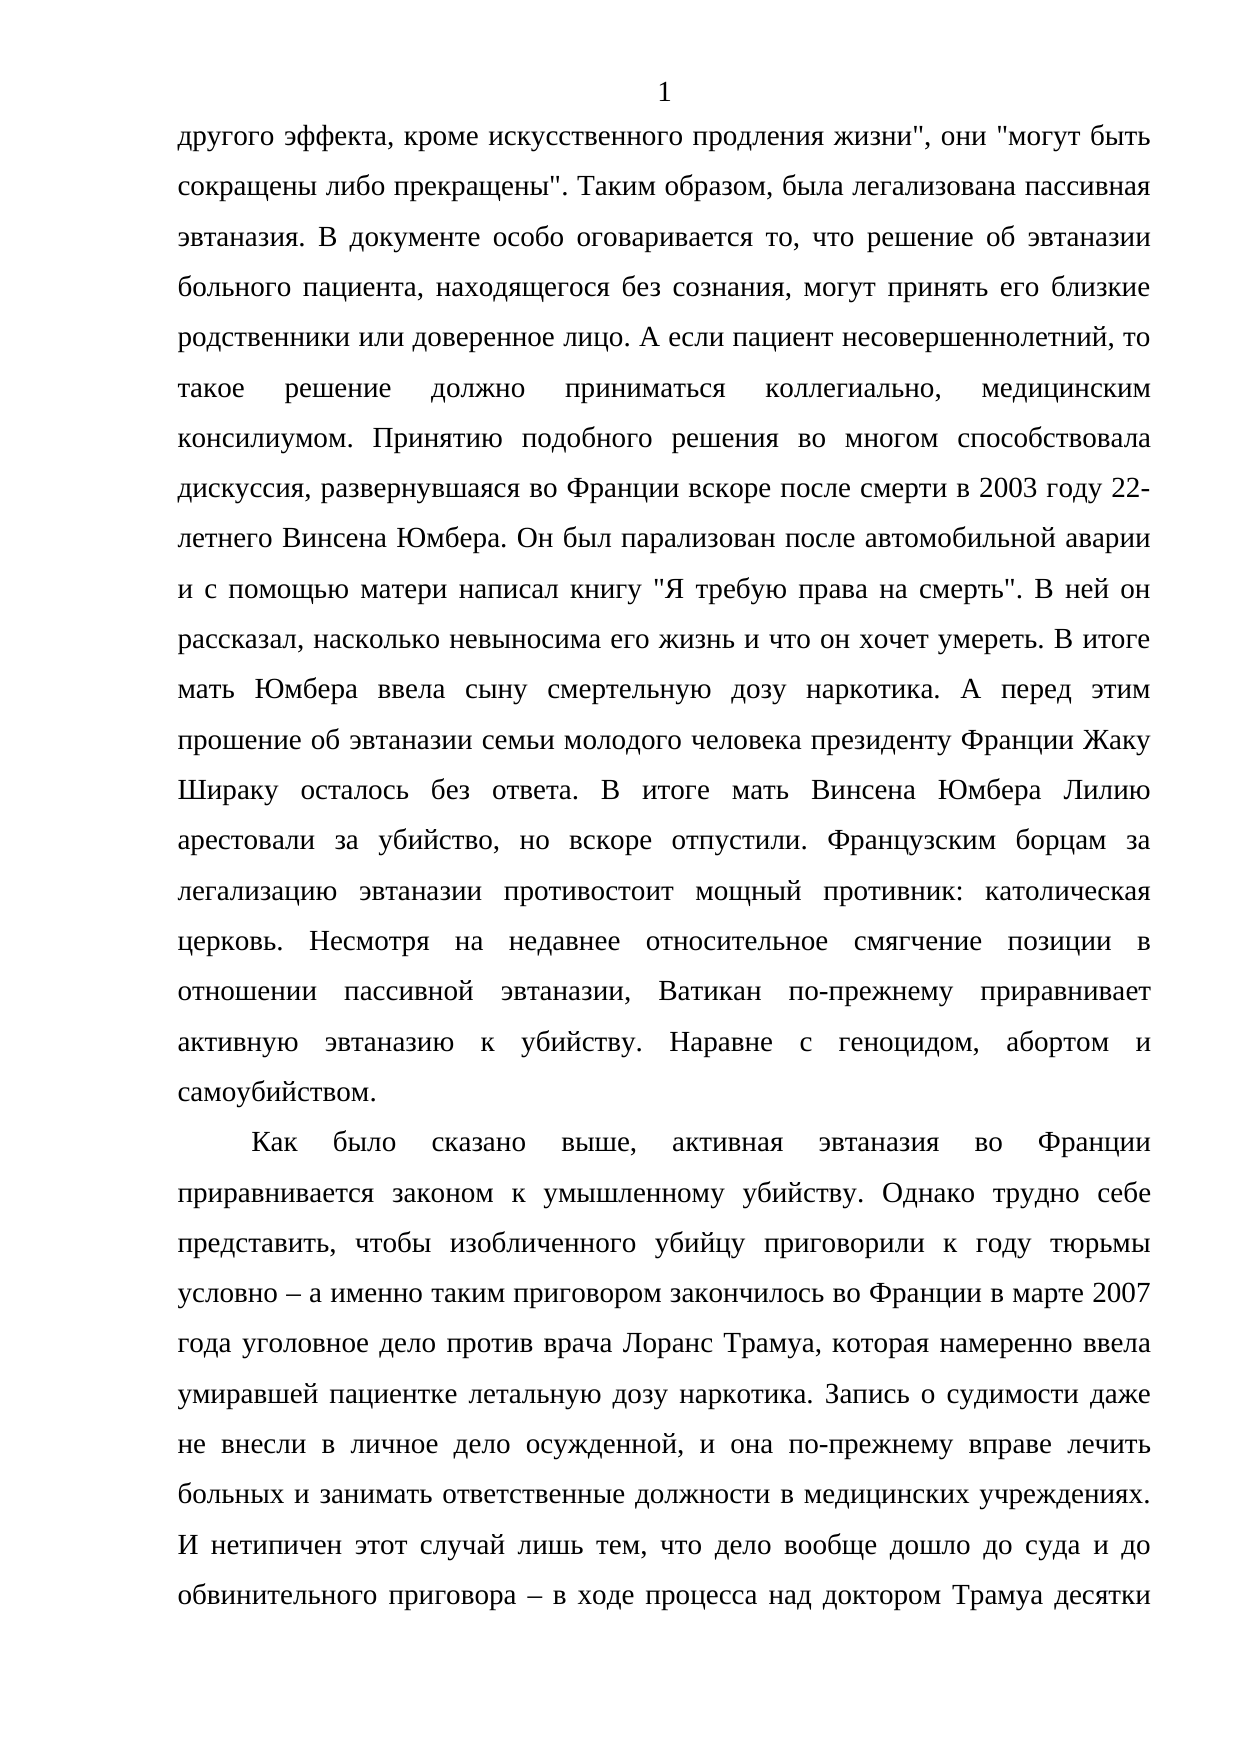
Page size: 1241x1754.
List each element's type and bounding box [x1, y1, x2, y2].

text [177, 1124, 1152, 1611]
text [177, 118, 1152, 1108]
